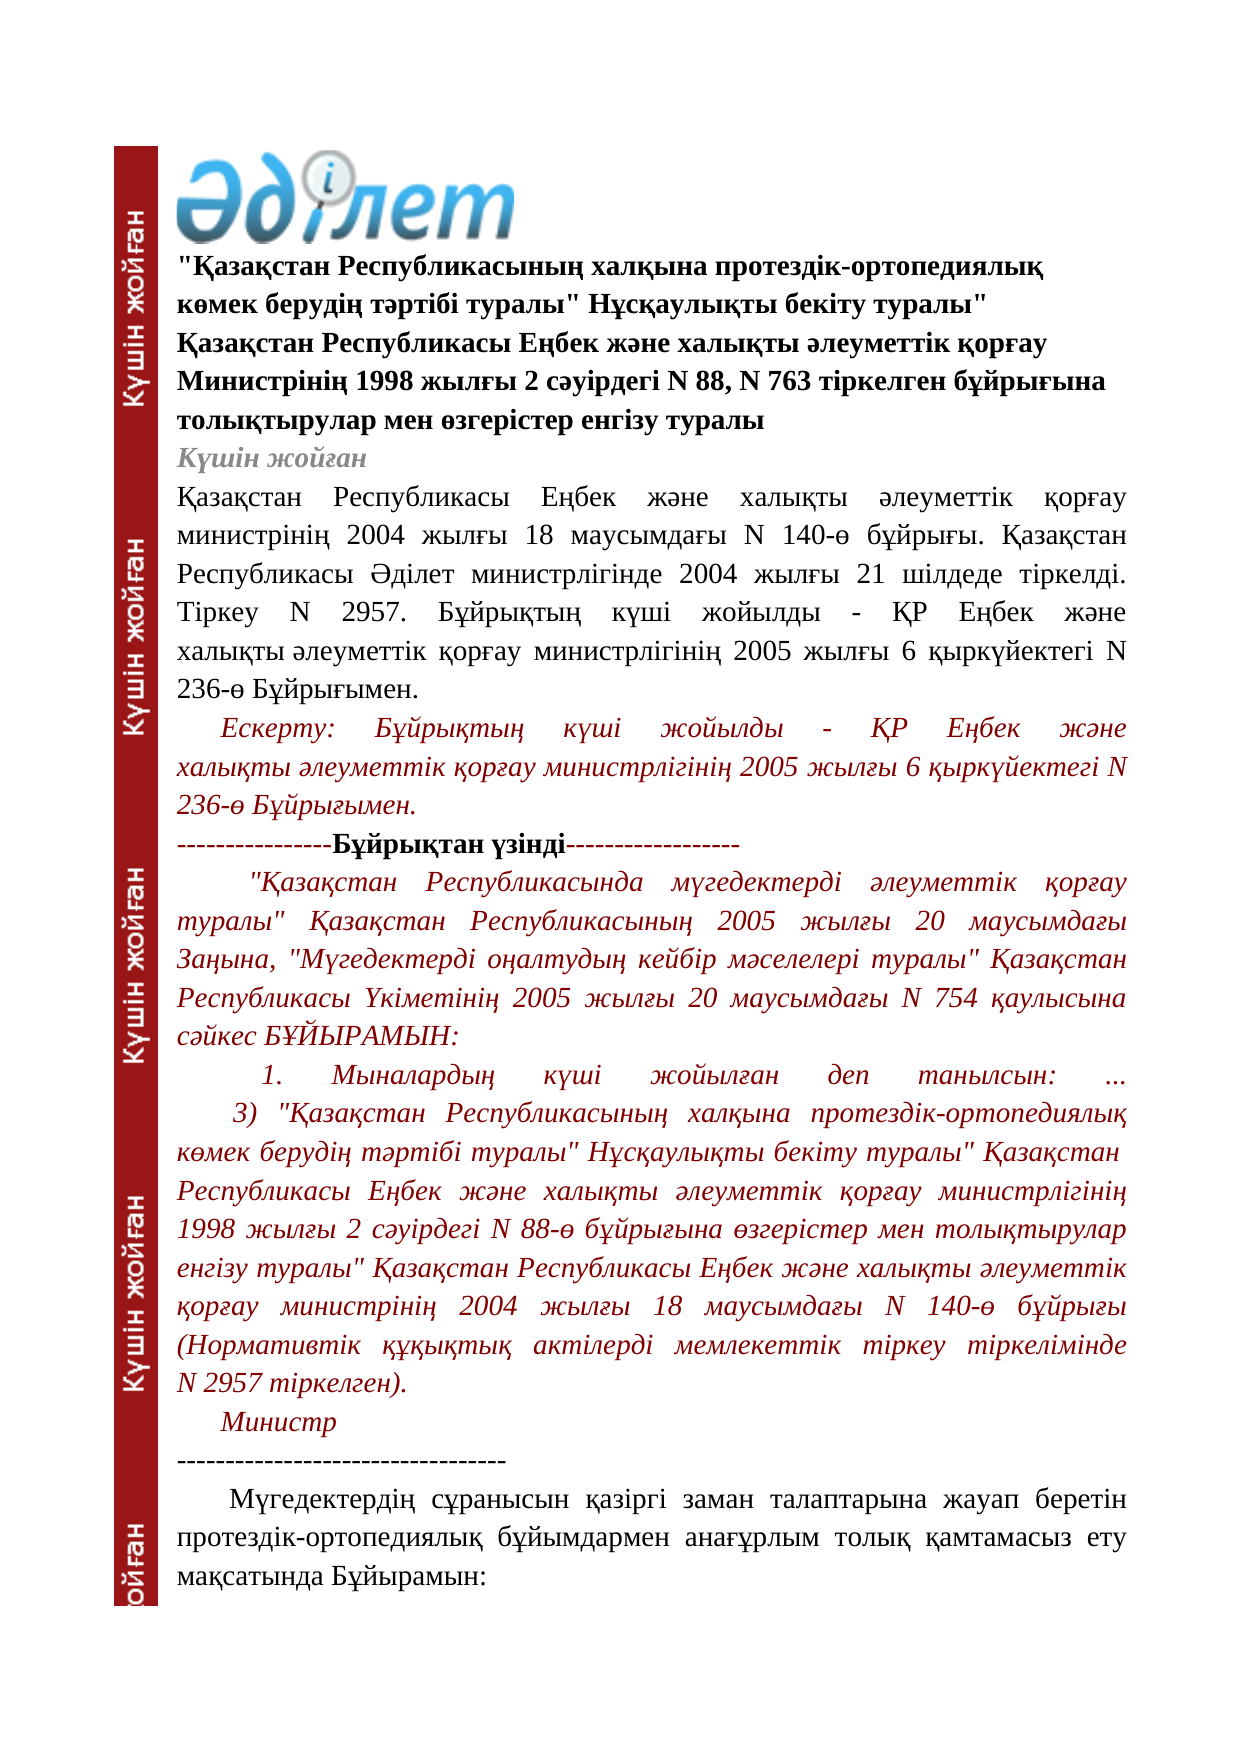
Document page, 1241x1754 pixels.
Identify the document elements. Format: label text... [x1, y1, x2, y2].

text "Қазақстан Республикасында мүгедектерді әлеуметтік қорғау туралы" Қазақстан Республикасының 2005 жылғы 20 маусымдағы Заңына, "Мүгедектерді оңалтудың кейбір мәселелері туралы" Қазақстан Республикасы Үкіметінің 2005 жылғы 20 маусымдағы N 754 қаулысына сәйкес БҰЙЫРАМЫН: 1. Мыналардың күші жойылған деп танылсын: ... 3) "Қазақстан Республикасының халқына протездік-ортопедиялық көмек берудің тәртібі туралы" Нұсқаулықты бекіту туралы" Қазақстан Республикасы Еңбек және халықты әлеуметтік қорғау министрлігінің 1998 жылғы 2 сәуірдегі N 88-ө бұйрығына өзгерістер мен толықтырулар енгізу туралы" Қазақстан Республикасы Еңбек және халықты әлеуметтiк қорғау министрiнiң 2004 жылғы 18 маусымдағы N 140-ө бұйрығы (Нормативтік құқықтық актілерді мемлекеттік тіркеу тіркелімінде N 2957 тіркелген). [112, 864, 1128, 1399]
picture [114, 821, 158, 826]
text Күшін жойған [112, 440, 1128, 474]
picture [114, 146, 158, 248]
text ---------------- Бұйрықтан үзінді ------------------ [112, 826, 1128, 859]
picture [114, 859, 158, 864]
picture [114, 705, 158, 710]
picture [176, 150, 515, 244]
picture [114, 435, 158, 440]
picture [114, 1437, 158, 1442]
text Ескерту: Бұйрықтың күші жойылды - ҚР Еңбек және халықты әлеуметтік қорғау министрлігінің 2005 жылғы 6 қыркүйектегі N 236-ө Бұйрығымен. [112, 710, 1128, 821]
text ---------------------------------- [112, 1442, 1128, 1476]
text "Қазақстан Республикасының халқына протездік-ортопедиялық көмек берудің тәртібі туралы" Нұсқаулықты бекіту туралы" Қазақстан Республикасы Еңбек және халықты әлеуметтік қорғау Министрінің 1998 жылғы 2 сәуірдегі N 88, N 763 тіркелген бұйрығына толықтырулар мен өзгерістер енгізу туралы [112, 248, 1128, 435]
picture [114, 1399, 158, 1404]
text Қазақстан Республикасы Еңбек және халықты әлеуметтік қорғау министрінің 2004 жылғы 18 маусымдағы N 140-ө бұйрығы. Қазақстан Республикасы Әділет министрлігінде 2004 жылғы 21 шілдеде тіркелді. Тіркеу N 2957. Бұйрықтың күші жойылды - ҚР Еңбек және халықты әлеуметтік қорғау министрлігінің 2005 жылғы 6 қыркүйектегі N 236-ө Бұйрығымен. [112, 479, 1128, 705]
picture [114, 474, 158, 479]
picture [114, 1592, 158, 1606]
text Министр [112, 1404, 1128, 1437]
picture [114, 1476, 158, 1481]
text Мүгедектердің сұранысын қазіргі заман талаптарына жауап беретін протездік-ортопедиялық бұйымдармен анағұрлым толық қамтамасыз ету мақсатында Бұйырамын: [112, 1481, 1128, 1592]
